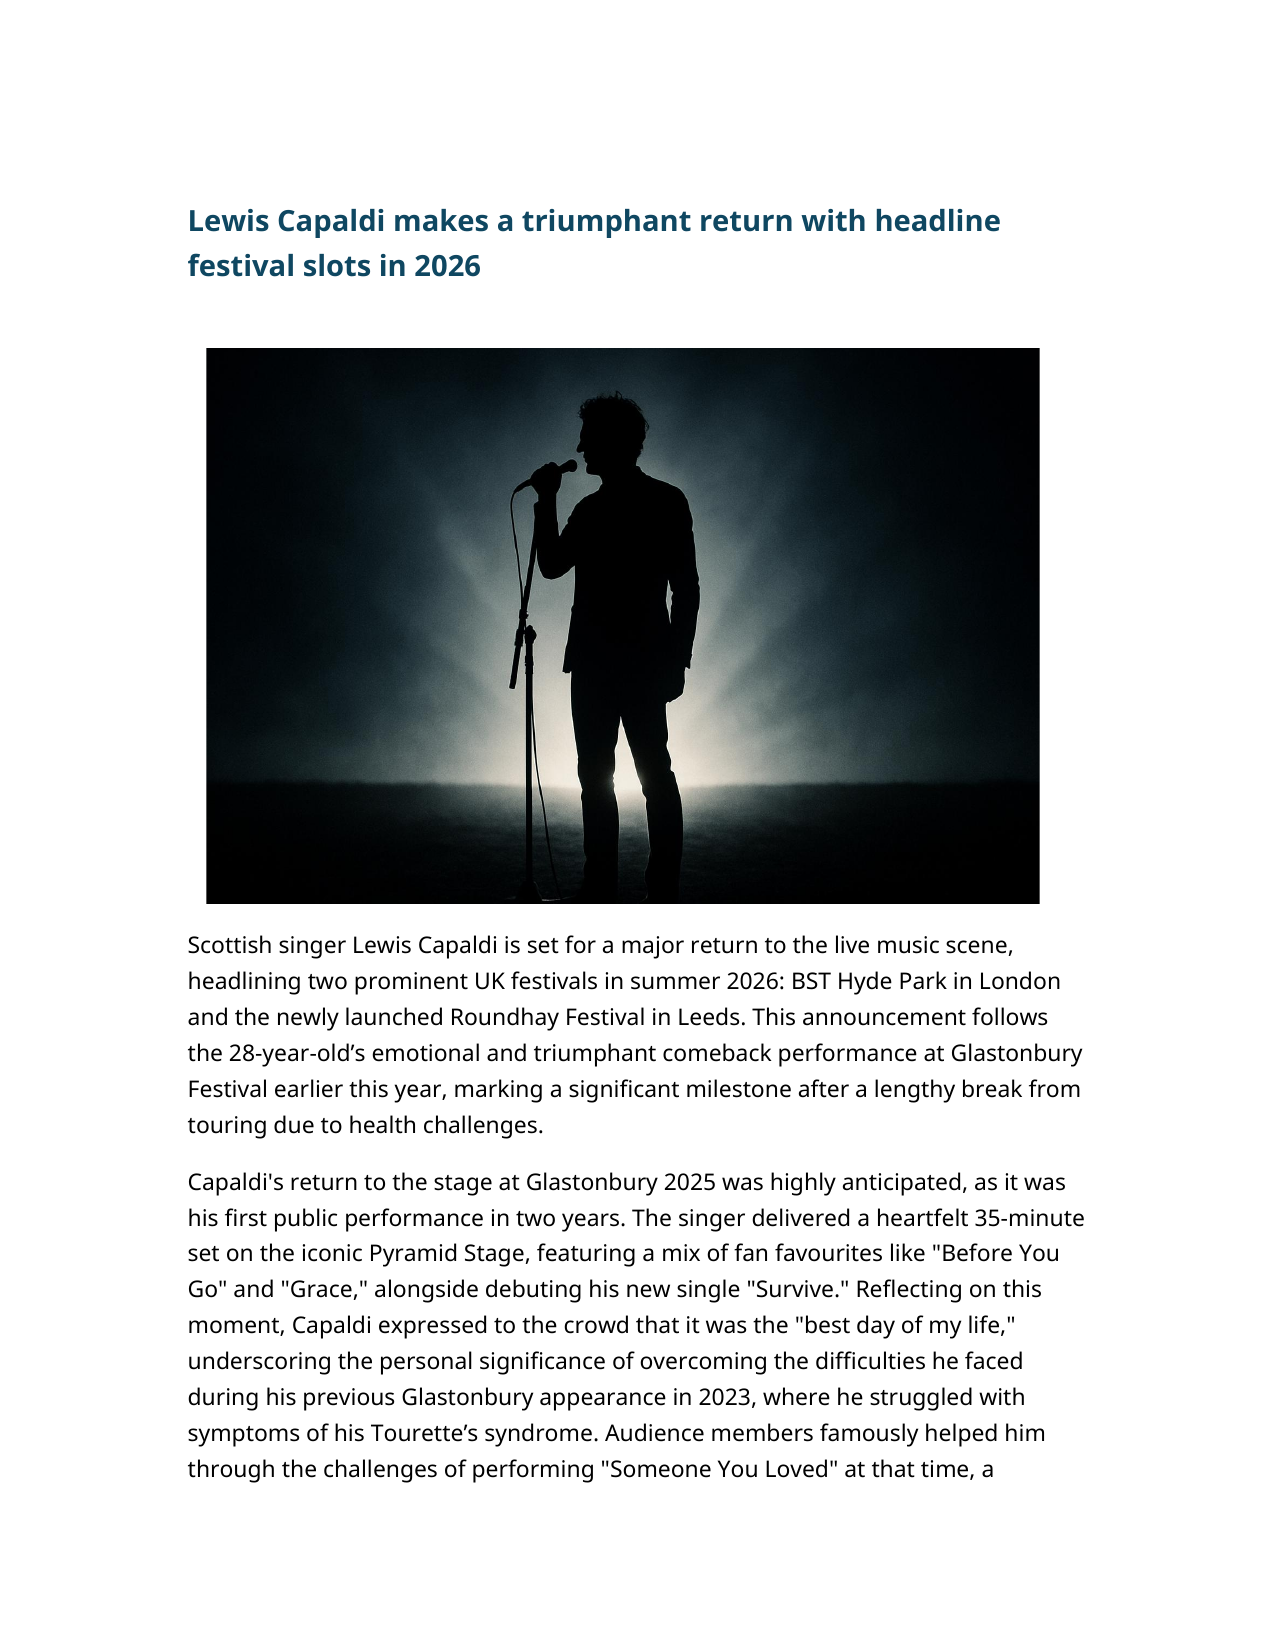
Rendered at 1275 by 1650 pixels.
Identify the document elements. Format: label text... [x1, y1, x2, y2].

picture [206, 348, 1040, 904]
subtitle Lewis Capaldi makes a triumphant return with headline festival slots in 2026 [187, 200, 1087, 285]
text Scottish singer Lewis Capaldi is set for a major return to the live music scene, headlining two prominent UK festivals in summer 2026: BST Hyde Park in London and the newly launched Roundhay Festival in Leeds. This announcement follows the 28-year-old’s emotional and triumphant comeback performance at Glastonbury Festival earlier this year, marking a significant milestone after a lengthy break from touring due to health challenges. [187, 929, 1087, 1140]
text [187, 1166, 1087, 1484]
